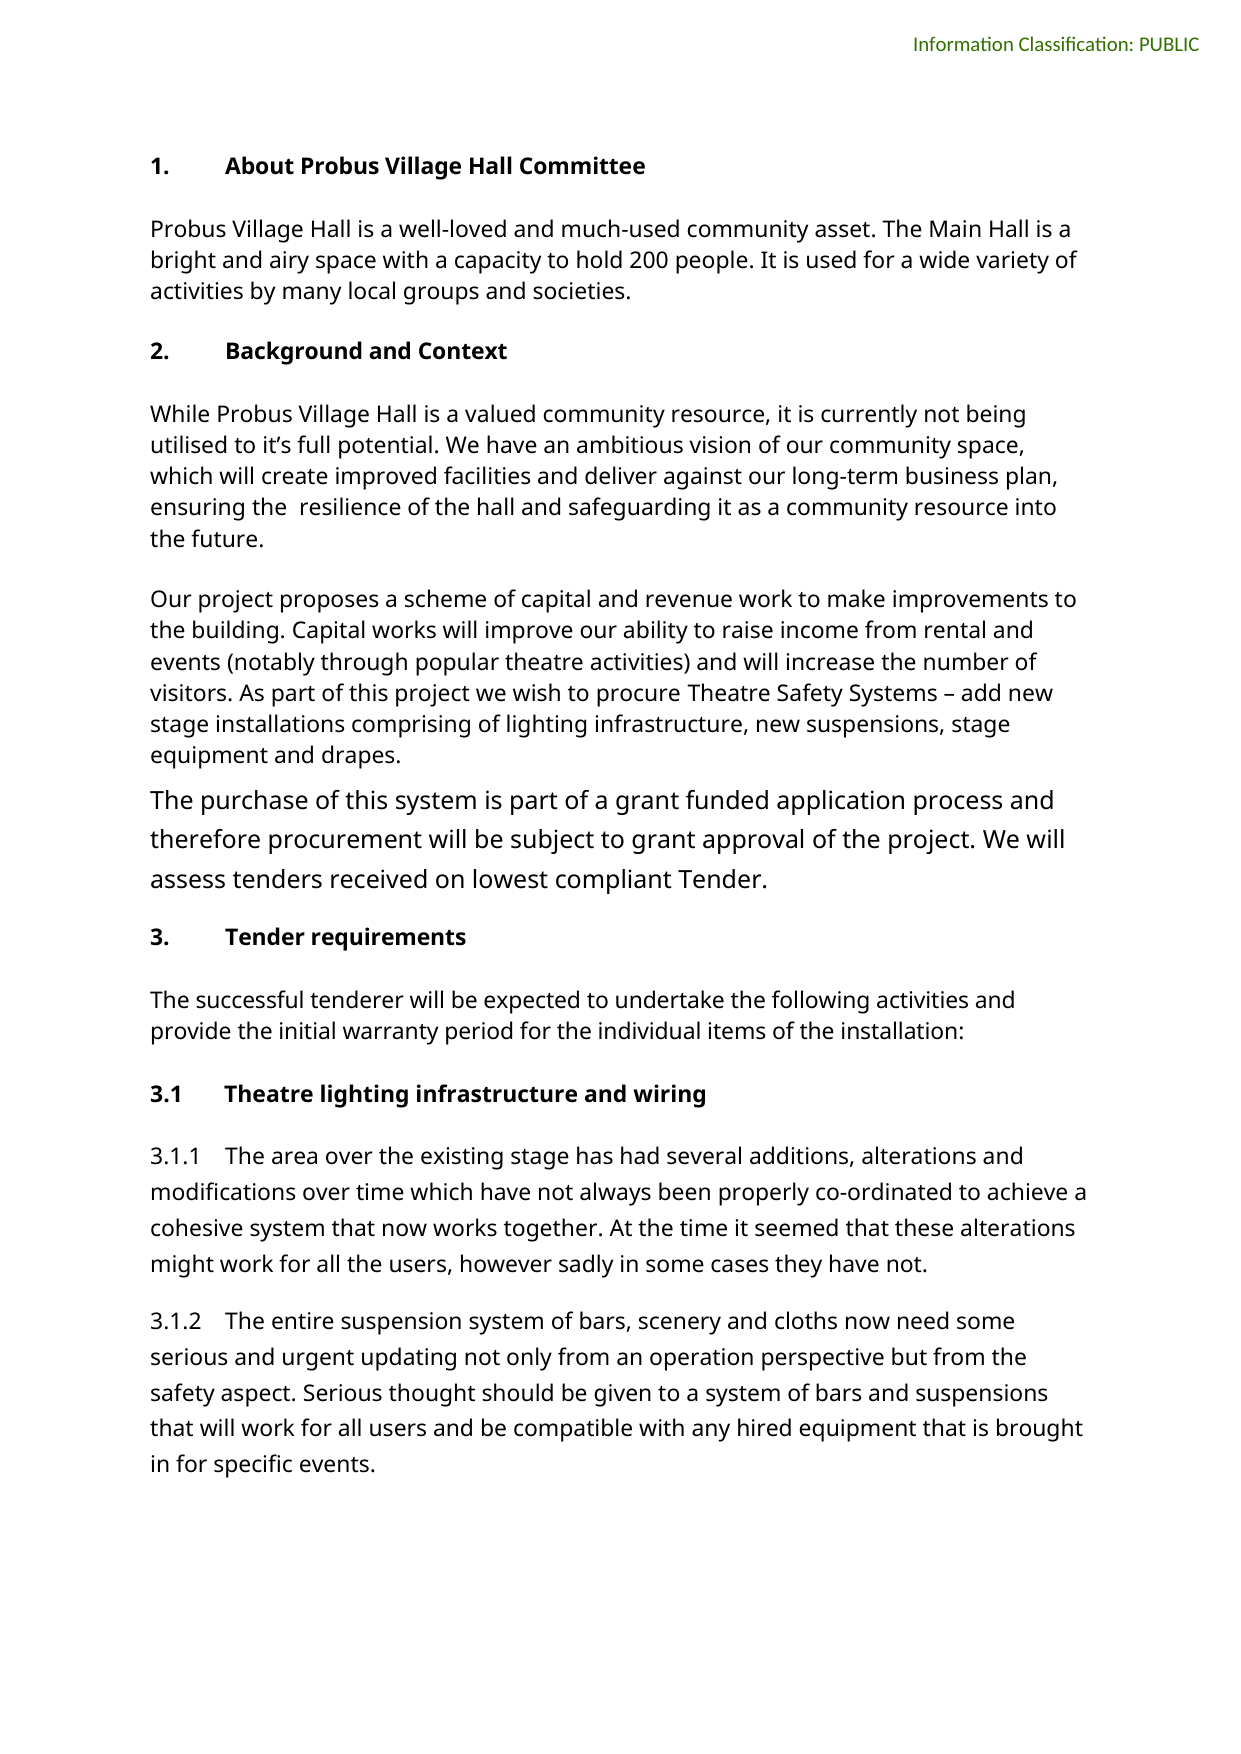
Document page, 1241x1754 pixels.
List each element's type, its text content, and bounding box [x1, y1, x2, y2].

text The successful tenderer will be expected to undertake the following activities and provide the initial warranty period for the individual items of the installation: [150, 984, 1090, 1046]
text 3.1.2 The entire suspension system of bars, scenery and cloths now need some serious and urgent updating not only from an operation perspective but from the safety aspect. Serious thought should be given to a system of bars and suspensions that will work for all users and be compatible with any hired equipment that is brought in for specific events. [150, 1304, 1090, 1479]
text While Probus Village Hall is a valued community resource, it is currently not being utilised to it’s full potential. We have an ambitious vision of our community space, which will create improved facilities and deliver against our long-term business plan, ensuring the resilience of the hall and safeguarding it as a community resource into the future. [150, 397, 1090, 554]
text Our project proposes a scheme of capital and revenue work to make improvements to the building. Capital works will improve our ability to raise income from rental and events (notably through popular theatre activities) and will increase the number of visitors. As part of this project we wish to procure Theatre Safety Systems – add new stage installations comprising of lighting infrastructure, new suspensions, stage equipment and drapes. [150, 583, 1090, 770]
text The purchase of this system is part of a grant funded application process and therefore procurement will be subject to grant approval of the project. We will assess tenders received on lowest compliant Tender. [150, 783, 1090, 895]
subtitle 1. About Probus Village Hall Committee [150, 150, 1090, 181]
text 3.1 Theatre lighting infrastructure and wiring [150, 1077, 1090, 1109]
text 3.1.1 The area over the existing stage has had several additions, alterations and modifications over time which have not always been properly co-ordinated to achieve a cohesive system that now works together. At the time it seemed that these alterations might work for all the users, however sadly in some cases they have not. [150, 1140, 1090, 1279]
text Probus Village Hall is a well-loved and much-used community asset. The Main Hall is a bright and airy space with a capacity to hold 200 people. It is used for a wide variety of activities by many local groups and societies. [150, 212, 1090, 306]
subtitle 3. Tender requirements [150, 921, 1090, 952]
subtitle 2. Background and Context [150, 335, 1090, 366]
